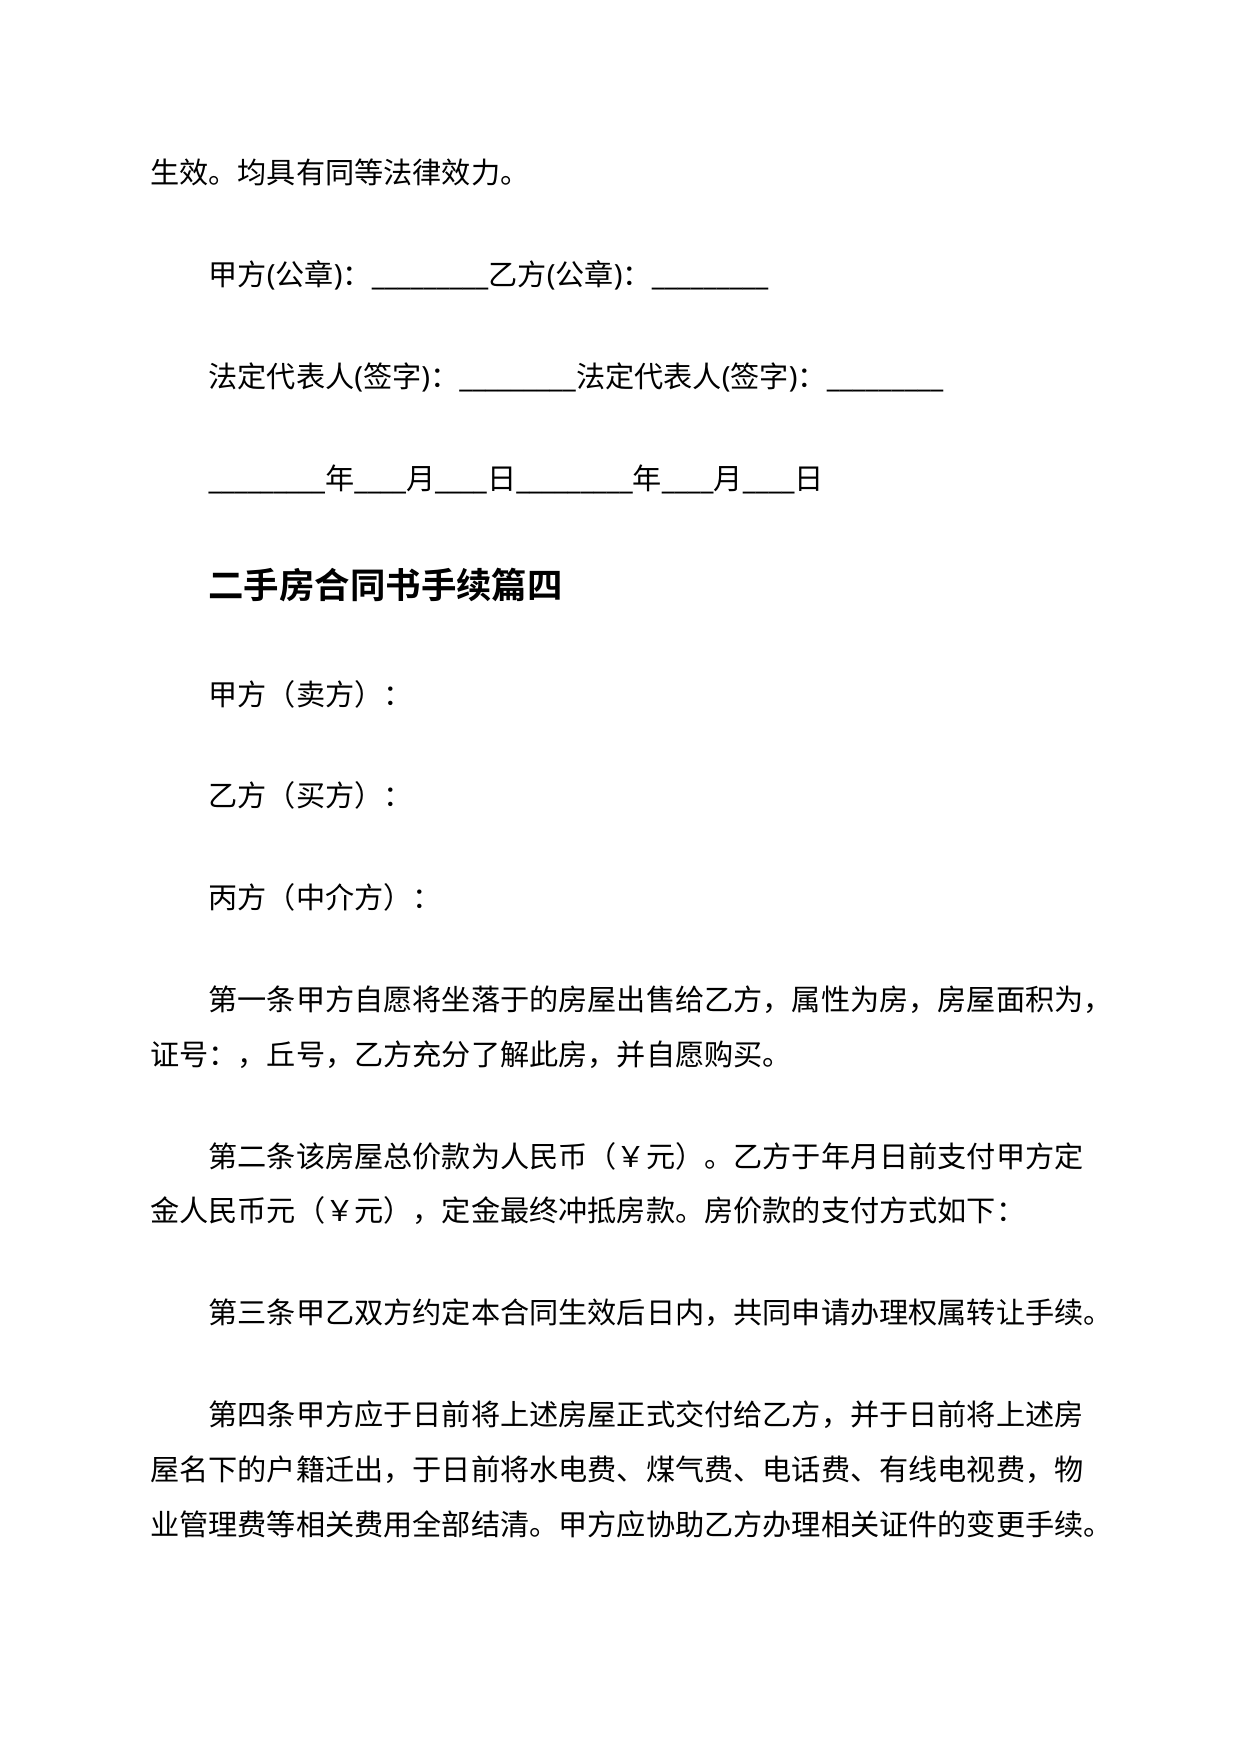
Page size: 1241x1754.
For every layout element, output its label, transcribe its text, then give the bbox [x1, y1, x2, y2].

text 第三条甲乙双方约定本合同生效后日内，共同申请办理权属转让手续。 [150, 1290, 1090, 1332]
text 第一条甲方自愿将坐落于的房屋出售给乙方，属性为房，房屋面积为，证号：，丘号，乙方充分了解此房，并自愿购买。 [150, 976, 1090, 1074]
text 甲方（卖方）： [150, 671, 1090, 713]
text 二手房合同书手续篇四 [150, 558, 1090, 609]
text 第二条该房屋总价款为人民币（￥元）。乙方于年月日前支付甲方定金人民币元（￥元），定金最终冲抵房款。房价款的支付方式如下： [150, 1133, 1090, 1230]
text 乙方（买方）： [150, 773, 1090, 815]
text 第四条甲方应于日前将上述房屋正式交付给乙方，并于日前将上述房屋名下的户籍迁出，于日前将水电费、煤气费、电话费、有线电视费，物业管理费等相关费用全部结清。甲方应协助乙方办理相关证件的变更手续。 [150, 1392, 1090, 1544]
text _________年____月____日_________年____月____日 [150, 456, 1090, 498]
text 甲方(公章)：_________乙方(公章)：_________ [150, 252, 1090, 294]
text 法定代表人(签字)：_________法定代表人(签字)：_________ [150, 354, 1090, 396]
text 丙方（中介方）： [150, 875, 1090, 917]
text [150, 150, 1090, 192]
